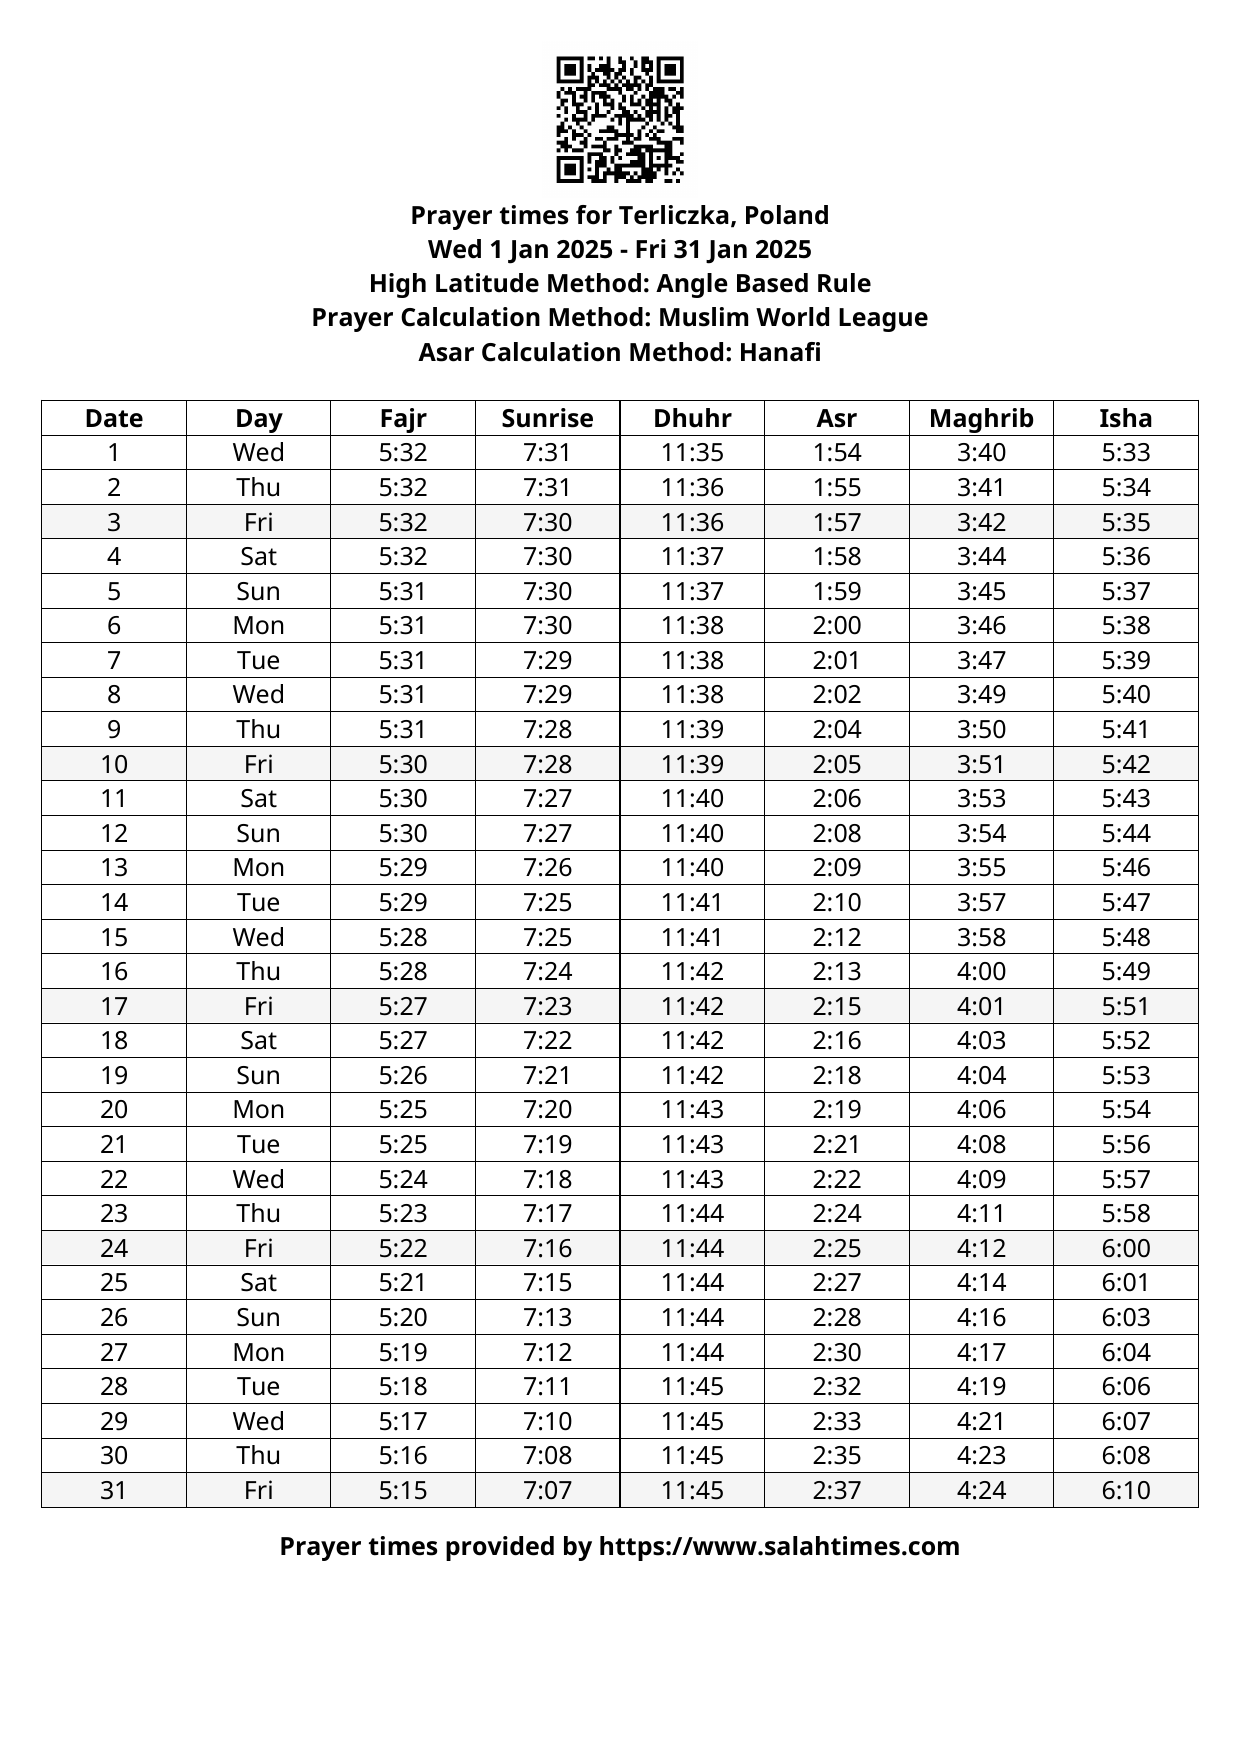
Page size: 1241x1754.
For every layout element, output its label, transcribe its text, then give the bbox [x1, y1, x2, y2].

table_cell 5:30 [331, 747, 475, 780]
table_cell 5:18 [331, 1369, 475, 1403]
table_cell 11:43 [621, 1093, 764, 1126]
table_cell 5:39 [1054, 643, 1198, 677]
table_cell 6:06 [1054, 1369, 1198, 1403]
table_cell 5:27 [331, 1024, 475, 1057]
table_cell 3:40 [910, 436, 1053, 469]
table_cell 5:43 [1054, 781, 1198, 815]
table_cell 11:36 [621, 470, 764, 504]
table_cell Wed [187, 920, 330, 953]
table_cell 4:16 [910, 1300, 1053, 1334]
table_cell 27 [42, 1335, 186, 1368]
table_cell 6:08 [1054, 1439, 1198, 1472]
table_cell 5:31 [331, 643, 475, 677]
table_cell 1:57 [765, 505, 909, 538]
table_cell 4:00 [910, 954, 1053, 988]
table_cell 5:31 [331, 678, 475, 711]
table_cell 3:41 [910, 470, 1053, 504]
table_cell 5:51 [1054, 989, 1198, 1022]
table_cell 4:19 [910, 1369, 1053, 1403]
text High Latitude Method: Angle Based Rule [42, 266, 1198, 300]
table_cell 5:19 [331, 1335, 475, 1368]
table_cell 1 [42, 436, 186, 469]
table_cell 7:28 [476, 747, 619, 780]
table_cell 6:04 [1054, 1335, 1198, 1368]
table_cell 4:12 [910, 1231, 1053, 1264]
table_cell 2:16 [765, 1024, 909, 1057]
table_cell 6 [42, 609, 186, 642]
table_cell 11:38 [621, 609, 764, 642]
table_cell 5:29 [331, 851, 475, 884]
table_cell 2:06 [765, 781, 909, 815]
table_cell 2:10 [765, 885, 909, 919]
table_cell 7:17 [476, 1196, 619, 1230]
table_cell 4:09 [910, 1162, 1053, 1195]
table_cell 5:34 [1054, 470, 1198, 504]
table_cell Sun [187, 1300, 330, 1334]
table_cell 2:25 [765, 1231, 909, 1264]
table_cell Wed [187, 1162, 330, 1195]
table_header Isha [1054, 401, 1198, 434]
table_cell 3:55 [910, 851, 1053, 884]
table_header Sunrise [476, 401, 619, 434]
table_cell 7:25 [476, 885, 619, 919]
table_cell 7:27 [476, 781, 619, 815]
table_cell 5:33 [1054, 436, 1198, 469]
table_cell 5:52 [1054, 1024, 1198, 1057]
table_cell 11:41 [621, 885, 764, 919]
table_cell Wed [187, 1404, 330, 1437]
table_cell Fri [187, 1231, 330, 1264]
table_cell 4:04 [910, 1058, 1053, 1092]
table_cell 6:10 [1054, 1473, 1198, 1507]
table_cell 7:29 [476, 678, 619, 711]
table_cell 5:32 [331, 470, 475, 504]
table_cell Thu [187, 712, 330, 746]
table_cell 5:32 [331, 539, 475, 573]
table_cell 11:43 [621, 1127, 764, 1161]
table_cell 2:09 [765, 851, 909, 884]
table_cell 4:03 [910, 1024, 1053, 1057]
table_cell 5:21 [331, 1266, 475, 1299]
table_cell Sun [187, 574, 330, 607]
table_cell 2:30 [765, 1335, 909, 1368]
table_cell 4:23 [910, 1439, 1053, 1472]
table_cell 4:14 [910, 1266, 1053, 1299]
table_cell 11:45 [621, 1369, 764, 1403]
table_cell 5:46 [1054, 851, 1198, 884]
table_cell 2:15 [765, 989, 909, 1022]
table_cell 7:26 [476, 851, 619, 884]
table_cell Thu [187, 470, 330, 504]
table_cell 9 [42, 712, 186, 746]
table_cell 11:45 [621, 1404, 764, 1437]
table_cell 5:41 [1054, 712, 1198, 746]
table_cell 11:37 [621, 539, 764, 573]
table_cell 12 [42, 816, 186, 849]
table_cell Thu [187, 954, 330, 988]
table_cell 7:07 [476, 1473, 619, 1507]
table_cell Mon [187, 609, 330, 642]
table_cell 5:36 [1054, 539, 1198, 573]
table_cell 11:45 [621, 1439, 764, 1472]
table_cell 5:16 [331, 1439, 475, 1472]
table_cell 5:17 [331, 1404, 475, 1437]
table_cell 7:29 [476, 643, 619, 677]
table_cell 5:27 [331, 989, 475, 1022]
table_cell 11:38 [621, 678, 764, 711]
table_cell 5:58 [1054, 1196, 1198, 1230]
table_cell 23 [42, 1196, 186, 1230]
table_cell 21 [42, 1127, 186, 1161]
table_cell 2:05 [765, 747, 909, 780]
table_cell 7:30 [476, 539, 619, 573]
table_cell 5:29 [331, 885, 475, 919]
table_cell 10 [42, 747, 186, 780]
table_cell Mon [187, 1335, 330, 1368]
table_cell Sun [187, 816, 330, 849]
table_cell 3:54 [910, 816, 1053, 849]
table_cell 7:15 [476, 1266, 619, 1299]
table_cell Fri [187, 1473, 330, 1507]
table_cell 4:11 [910, 1196, 1053, 1230]
table_cell 11 [42, 781, 186, 815]
table_cell 6:07 [1054, 1404, 1198, 1437]
table_cell 7:13 [476, 1300, 619, 1334]
table_cell 6:00 [1054, 1231, 1198, 1264]
table_cell 16 [42, 954, 186, 988]
table_cell Tue [187, 1127, 330, 1161]
table_cell 5:31 [331, 574, 475, 607]
table_cell 7:18 [476, 1162, 619, 1195]
table_cell 7:24 [476, 954, 619, 988]
table_cell 11:37 [621, 574, 764, 607]
table_cell 5:47 [1054, 885, 1198, 919]
table_cell Mon [187, 851, 330, 884]
table_cell 11:41 [621, 920, 764, 953]
table_header Fajr [331, 401, 475, 434]
table_cell 5:20 [331, 1300, 475, 1334]
table_cell 7:08 [476, 1439, 619, 1472]
table_cell 7:23 [476, 989, 619, 1022]
table_cell 3:44 [910, 539, 1053, 573]
table_cell Sat [187, 781, 330, 815]
table_cell 5:15 [331, 1473, 475, 1507]
table_cell 11:42 [621, 1024, 764, 1057]
table_cell 19 [42, 1058, 186, 1092]
table_cell 7:27 [476, 816, 619, 849]
table_cell 11:40 [621, 816, 764, 849]
table_cell 5:26 [331, 1058, 475, 1092]
table_cell Fri [187, 505, 330, 538]
table_cell Sat [187, 539, 330, 573]
table_header Maghrib [910, 401, 1053, 434]
table_cell 7:20 [476, 1093, 619, 1126]
table_cell 2:27 [765, 1266, 909, 1299]
table_cell 3:58 [910, 920, 1053, 953]
table_cell 1:55 [765, 470, 909, 504]
table_cell 2:04 [765, 712, 909, 746]
table_cell 2:08 [765, 816, 909, 849]
table_cell 2:35 [765, 1439, 909, 1472]
table_cell 3:53 [910, 781, 1053, 815]
table_cell 30 [42, 1439, 186, 1472]
table_cell 11:36 [621, 505, 764, 538]
table_cell 3:45 [910, 574, 1053, 607]
table_cell 11:43 [621, 1162, 764, 1195]
table_cell 14 [42, 885, 186, 919]
table_cell 17 [42, 989, 186, 1022]
table_cell 3:47 [910, 643, 1053, 677]
table_cell 3:42 [910, 505, 1053, 538]
table_cell Sun [187, 1058, 330, 1092]
table_cell 1:58 [765, 539, 909, 573]
table_cell 3:51 [910, 747, 1053, 780]
table_cell 5 [42, 574, 186, 607]
table_cell 11:42 [621, 954, 764, 988]
table_cell 7:30 [476, 505, 619, 538]
table_cell Fri [187, 747, 330, 780]
table_cell 5:40 [1054, 678, 1198, 711]
table_cell 13 [42, 851, 186, 884]
table_cell 15 [42, 920, 186, 953]
table_header Day [187, 401, 330, 434]
text Asar Calculation Method: Hanafi [42, 334, 1198, 368]
table_cell 5:35 [1054, 505, 1198, 538]
table_cell 6:01 [1054, 1266, 1198, 1299]
table_cell Sat [187, 1266, 330, 1299]
text Prayer times for Terliczka, Poland [42, 198, 1198, 232]
table_cell 5:42 [1054, 747, 1198, 780]
table_cell 26 [42, 1300, 186, 1334]
table_cell 11:45 [621, 1473, 764, 1507]
table_header Date [42, 401, 186, 434]
text Prayer times provided by https://www.salahtimes.com [42, 1528, 1198, 1563]
table_cell 11:44 [621, 1196, 764, 1230]
table_cell 5:57 [1054, 1162, 1198, 1195]
table_cell 7:10 [476, 1404, 619, 1437]
table_cell 2:24 [765, 1196, 909, 1230]
table_cell 5:37 [1054, 574, 1198, 607]
table_cell 5:49 [1054, 954, 1198, 988]
table_cell Fri [187, 989, 330, 1022]
table_cell 5:32 [331, 505, 475, 538]
table_cell 31 [42, 1473, 186, 1507]
table_cell 8 [42, 678, 186, 711]
table_cell 11:44 [621, 1231, 764, 1264]
table_cell 2:21 [765, 1127, 909, 1161]
table_cell 7 [42, 643, 186, 677]
table_cell Thu [187, 1439, 330, 1472]
table_cell 2:19 [765, 1093, 909, 1126]
table_cell 5:48 [1054, 920, 1198, 953]
table_cell 5:28 [331, 920, 475, 953]
table_cell 5:56 [1054, 1127, 1198, 1161]
table_cell 11:44 [621, 1300, 764, 1334]
table_cell 18 [42, 1024, 186, 1057]
table_cell 5:31 [331, 712, 475, 746]
table_cell 2:00 [765, 609, 909, 642]
table_cell 11:38 [621, 643, 764, 677]
table_cell Wed [187, 678, 330, 711]
table_cell 5:30 [331, 816, 475, 849]
table_cell 2:28 [765, 1300, 909, 1334]
table_cell Thu [187, 1196, 330, 1230]
table_cell 5:44 [1054, 816, 1198, 849]
table_cell 7:22 [476, 1024, 619, 1057]
table_header Asr [765, 401, 909, 434]
table_cell 25 [42, 1266, 186, 1299]
table_cell 4:24 [910, 1473, 1053, 1507]
table_cell 1:59 [765, 574, 909, 607]
table_cell 2:22 [765, 1162, 909, 1195]
text Prayer Calculation Method: Muslim World League [42, 300, 1198, 334]
table_cell 2:02 [765, 678, 909, 711]
table_cell 4:17 [910, 1335, 1053, 1368]
table_cell 4 [42, 539, 186, 573]
table_cell 7:31 [476, 436, 619, 469]
table_cell 5:32 [331, 436, 475, 469]
table_cell 20 [42, 1093, 186, 1126]
table_cell 5:30 [331, 781, 475, 815]
table_cell Tue [187, 1369, 330, 1403]
table_cell 4:08 [910, 1127, 1053, 1161]
table_cell 28 [42, 1369, 186, 1403]
table_cell 5:25 [331, 1093, 475, 1126]
table_cell 22 [42, 1162, 186, 1195]
table_cell 4:21 [910, 1404, 1053, 1437]
table_cell 7:16 [476, 1231, 619, 1264]
table_cell 7:25 [476, 920, 619, 953]
table_cell 11:39 [621, 747, 764, 780]
table_cell 2 [42, 470, 186, 504]
table_cell 3:46 [910, 609, 1053, 642]
table_cell 5:24 [331, 1162, 475, 1195]
table_cell Mon [187, 1093, 330, 1126]
table_cell 7:28 [476, 712, 619, 746]
table_cell Tue [187, 643, 330, 677]
table_cell 3:49 [910, 678, 1053, 711]
table_cell 2:12 [765, 920, 909, 953]
table_cell 11:40 [621, 851, 764, 884]
table_cell 7:31 [476, 470, 619, 504]
table_cell 5:31 [331, 609, 475, 642]
table_cell 2:01 [765, 643, 909, 677]
table_cell Tue [187, 885, 330, 919]
table_cell 2:37 [765, 1473, 909, 1507]
table_cell Wed [187, 436, 330, 469]
table_cell 7:19 [476, 1127, 619, 1161]
table_cell 7:30 [476, 609, 619, 642]
text Wed 1 Jan 2025 - Fri 31 Jan 2025 [42, 232, 1198, 266]
table_cell 7:12 [476, 1335, 619, 1368]
table_cell 5:22 [331, 1231, 475, 1264]
table_cell 11:40 [621, 781, 764, 815]
table_cell 4:06 [910, 1093, 1053, 1126]
table_cell Sat [187, 1024, 330, 1057]
table_cell 1:54 [765, 436, 909, 469]
table_cell 7:30 [476, 574, 619, 607]
table_cell 2:18 [765, 1058, 909, 1092]
table_cell 7:11 [476, 1369, 619, 1403]
table_cell 3 [42, 505, 186, 538]
table_cell 5:54 [1054, 1093, 1198, 1126]
table_cell 6:03 [1054, 1300, 1198, 1334]
table_cell 11:39 [621, 712, 764, 746]
table_cell 5:28 [331, 954, 475, 988]
table_cell 4:01 [910, 989, 1053, 1022]
table_cell 3:57 [910, 885, 1053, 919]
table_cell 11:42 [621, 989, 764, 1022]
table_cell 24 [42, 1231, 186, 1264]
table_cell 2:32 [765, 1369, 909, 1403]
table_cell 3:50 [910, 712, 1053, 746]
table_cell 5:23 [331, 1196, 475, 1230]
table_cell 11:35 [621, 436, 764, 469]
table_cell 11:44 [621, 1266, 764, 1299]
table_cell 5:53 [1054, 1058, 1198, 1092]
table_cell 5:25 [331, 1127, 475, 1161]
table_cell 7:21 [476, 1058, 619, 1092]
table_header Dhuhr [621, 401, 764, 434]
table_cell 29 [42, 1404, 186, 1437]
picture [542, 41, 699, 198]
table_cell 5:38 [1054, 609, 1198, 642]
table_cell 2:13 [765, 954, 909, 988]
table_cell 11:42 [621, 1058, 764, 1092]
table_cell 11:44 [621, 1335, 764, 1368]
table_cell 2:33 [765, 1404, 909, 1437]
